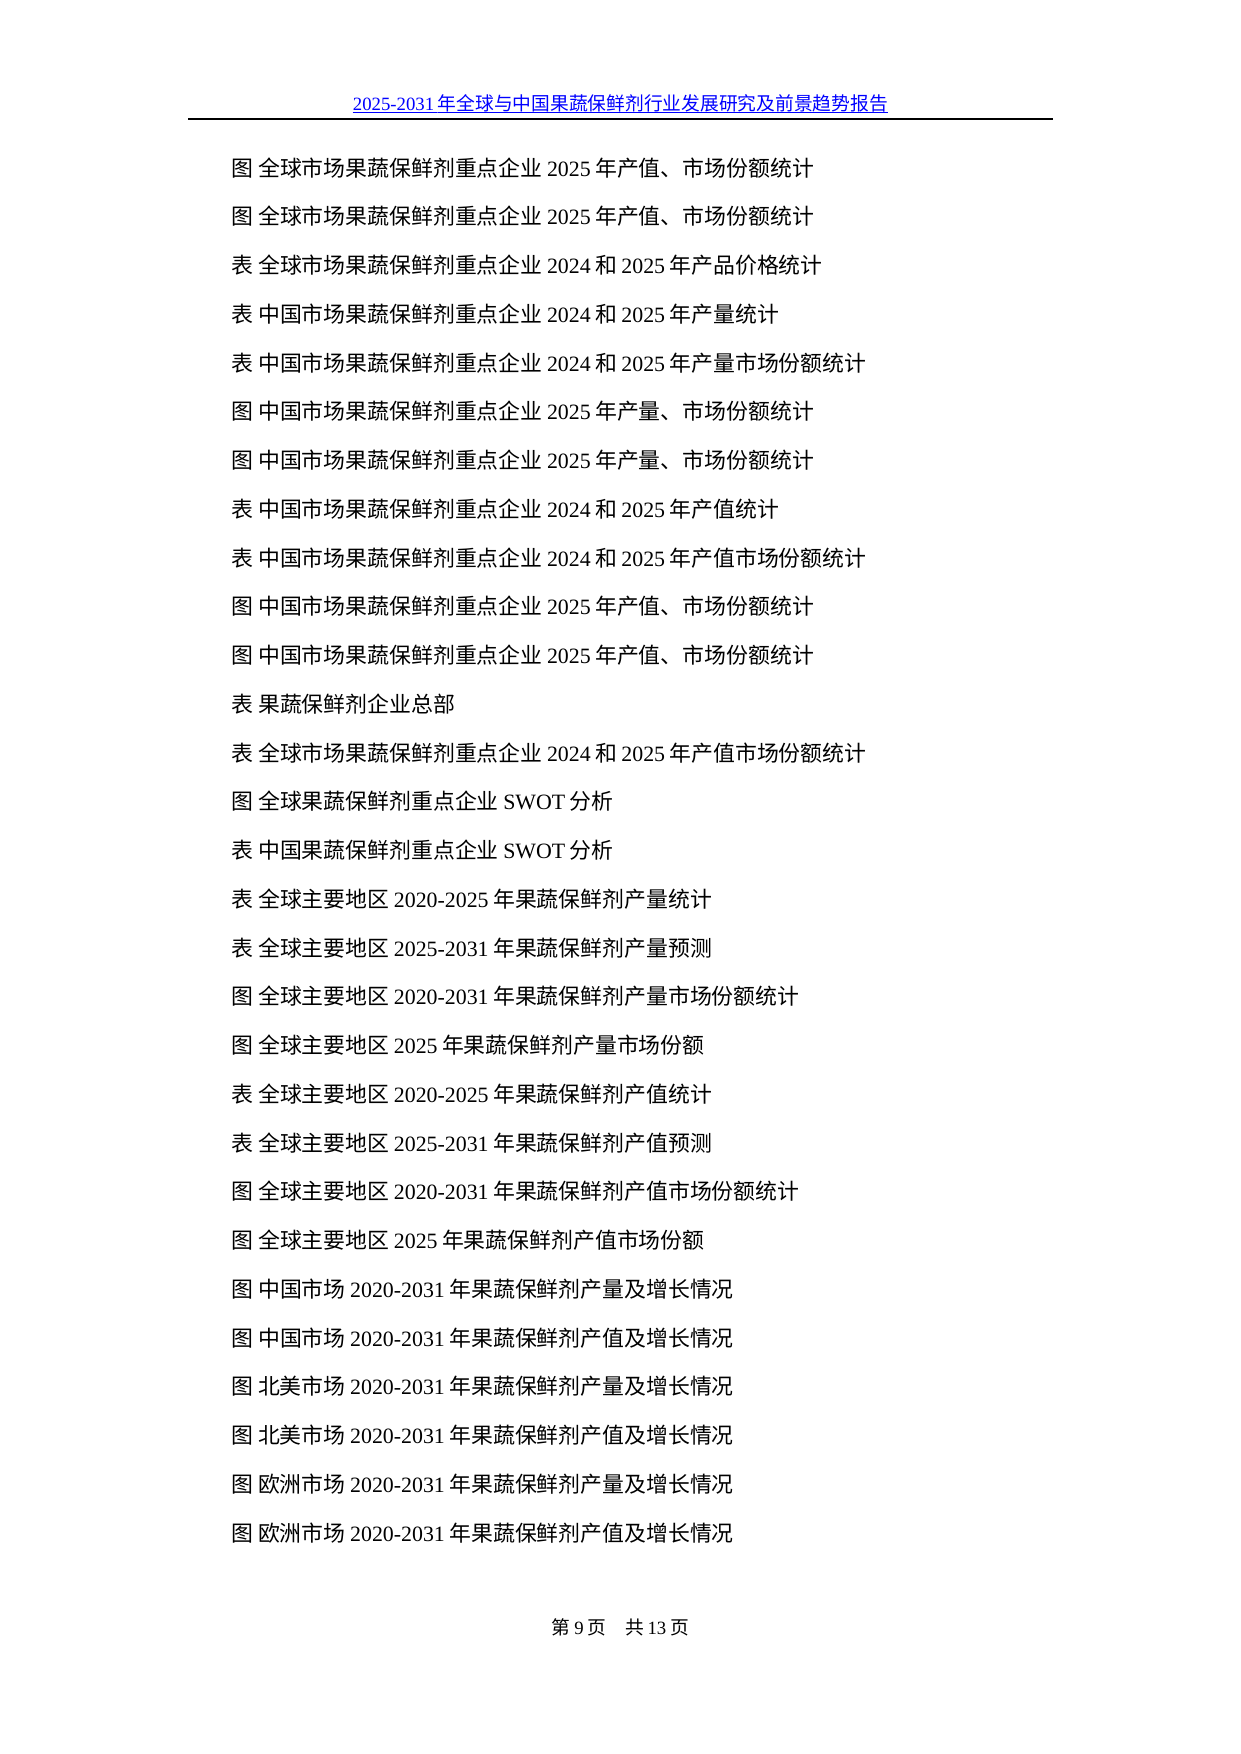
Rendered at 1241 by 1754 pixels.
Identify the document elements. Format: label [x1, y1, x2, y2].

text [187, 150, 1053, 1548]
